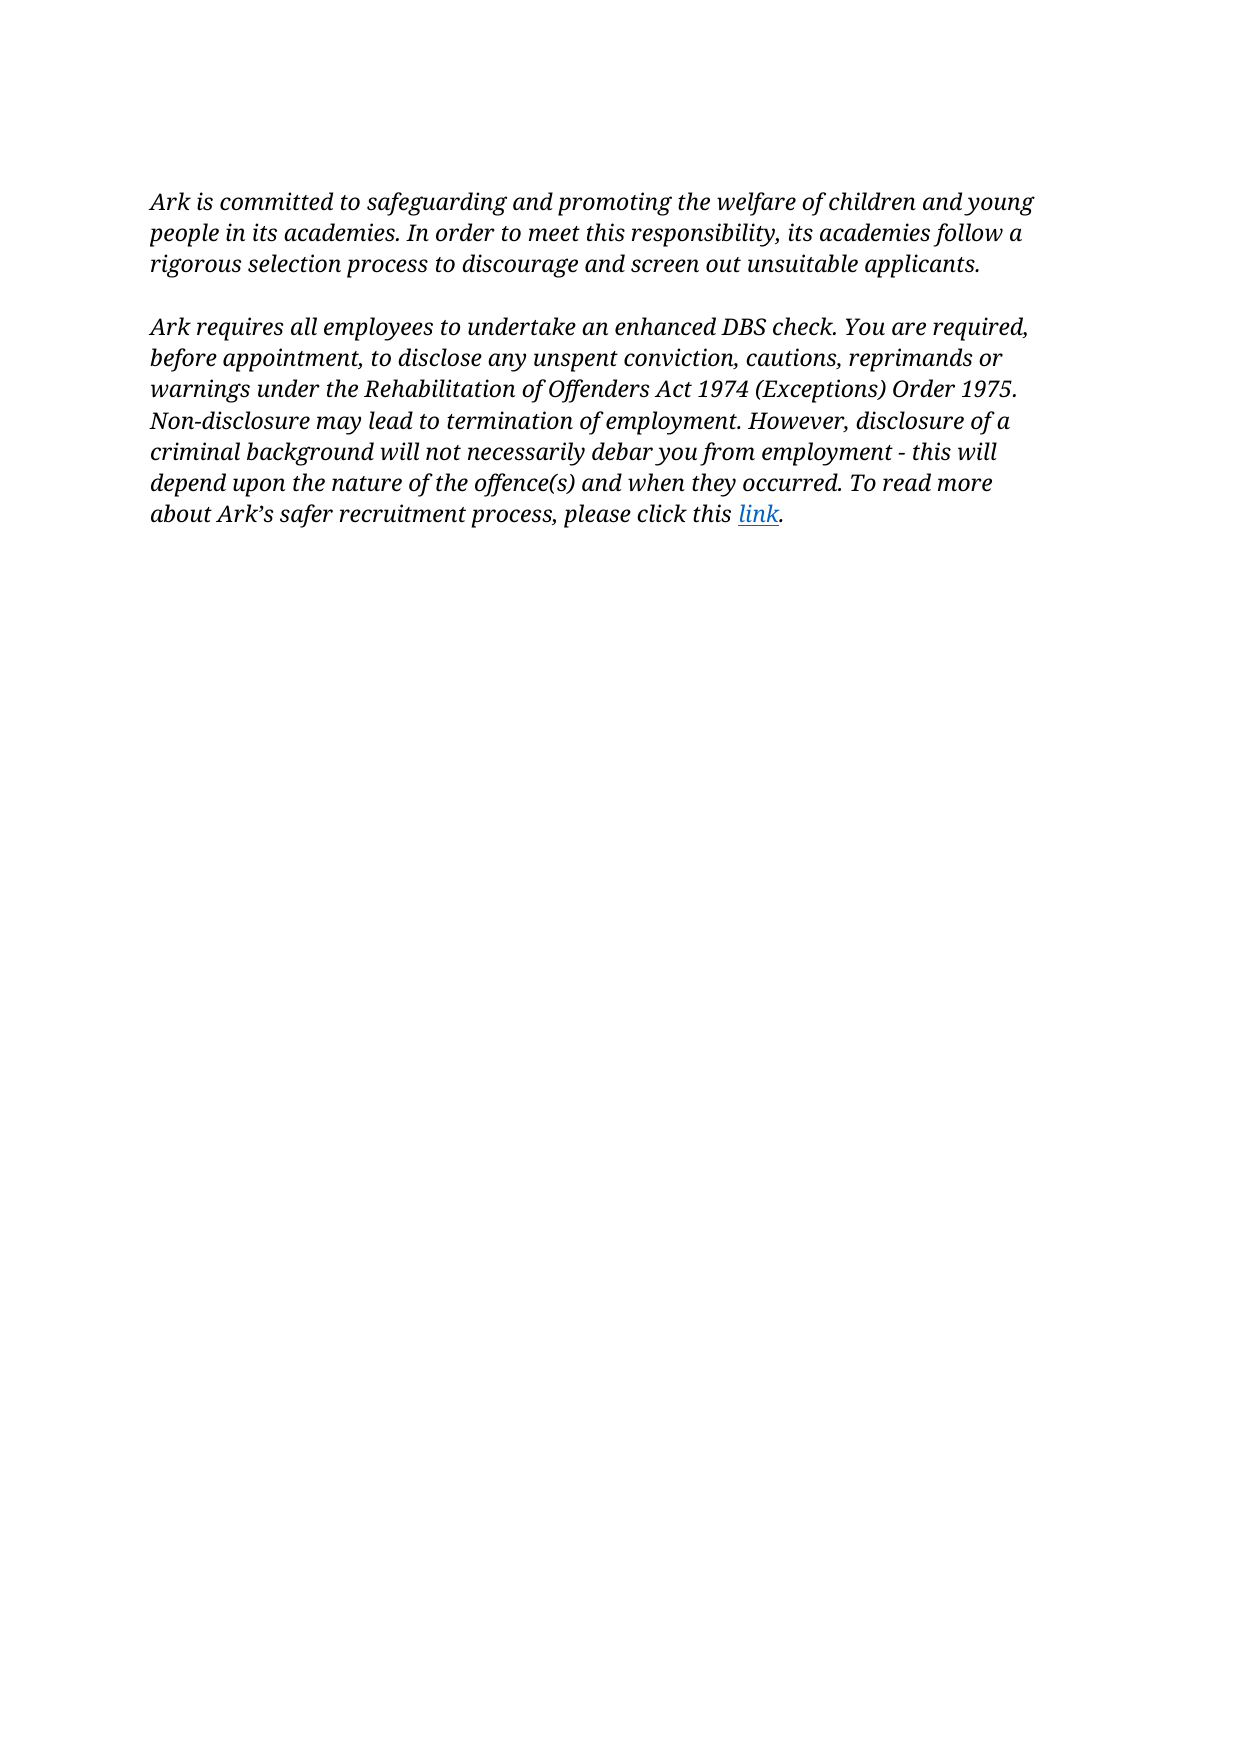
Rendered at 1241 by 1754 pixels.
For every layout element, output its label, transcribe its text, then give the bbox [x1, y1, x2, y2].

list Willingness to undertake training [187, 212, 1090, 244]
text Ark requires all employees to undertake an enhanced DBS check. You are required, before appointment, to disclose any unspent conviction, cautions, reprimands or warnings under the Rehabilitation of Offenders Act 1974 (Exceptions) Order 1975. Non-disclosure may lead to termination of employment. However, disclosure of a criminal background will not necessarily debar you from employment - this will depend upon the nature of the offence(s) and when they occurred. To read more about Ark’s safer recruitment process, please click this link. [150, 436, 1062, 655]
text Ark is committed to safeguarding and promoting the welfare of children and young people in its academies. In order to meet this responsibility, its academies follow a rigorous selection process to discourage and screen out unsuitable applicants. [150, 311, 1090, 405]
list This post is subject to an enhanced DBS check [187, 244, 1090, 275]
list Commitment to equality of opportunity and the safeguarding and welfare of all students [187, 150, 1090, 212]
